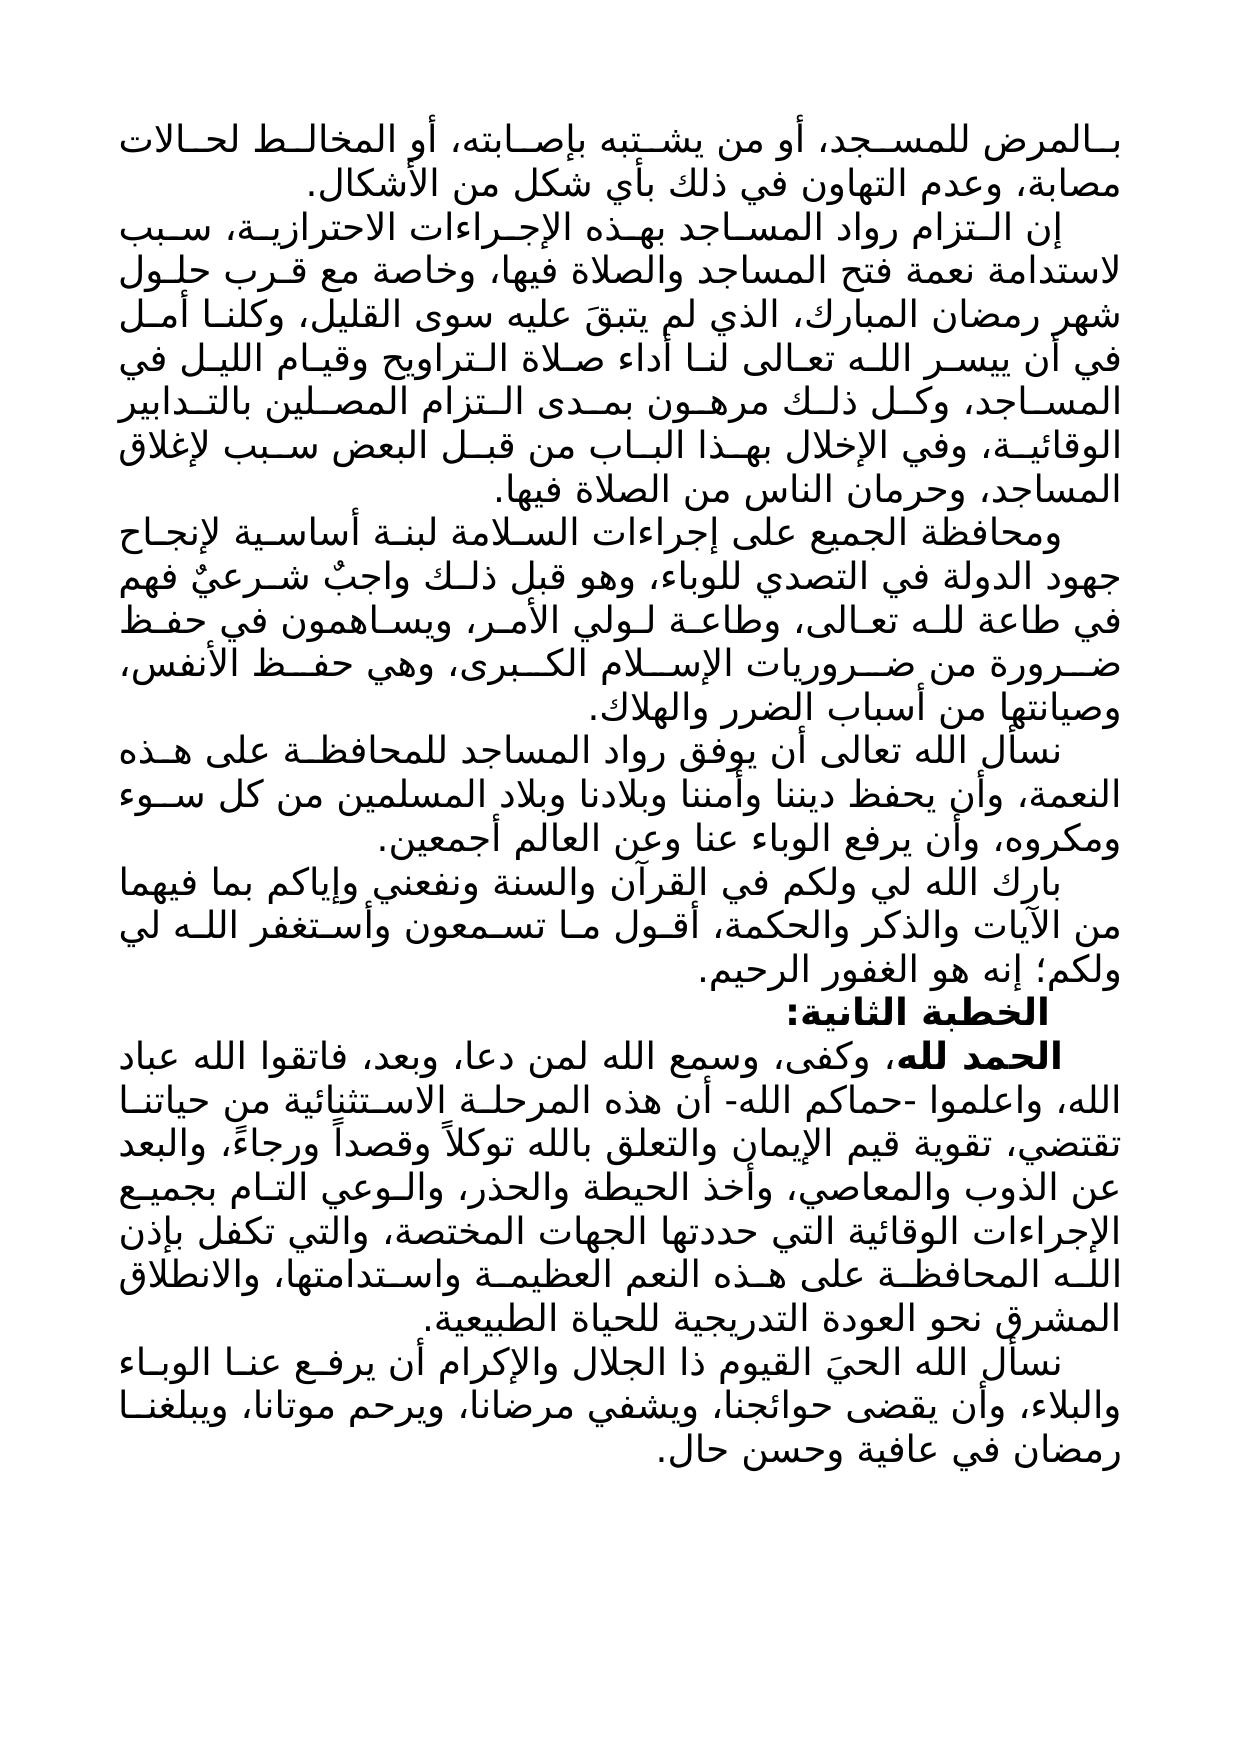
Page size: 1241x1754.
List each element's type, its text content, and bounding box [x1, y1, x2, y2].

text الخطبة الثانية: [118, 991, 1122, 1035]
text إن التزام رواد المساجد بهذه الإجراءات الاحترازية، سبب لاستدامة نعمة فتح المساجد والصلاة فيها، وخاصة مع قرب حلول شهر رمضان المبارك، الذي لم يتبقَ عليه سوى القليل، وكلنا أمل في أن ييسر الله تعالى لنا أداء صلاة التراويح وقيام الليل في المساجد، وكل ذلك مرهون بمدى التزام المصلين بالتدابير الوقائية، وفي الإخلال بهذا الباب من قبل البعض سبب لإغلاق المساجد، وحرمان الناس من الصلاة فيها. [118, 205, 1122, 511]
text بارك الله لي ولكم في القرآن والسنة ونفعني وإياكم بما فيهما من الآيات والذكر والحكمة، أقول ما تسمعون وأستغفر الله لي ولكم؛ إنه هو الغفور الرحيم. [118, 860, 1122, 991]
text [118, 118, 1122, 205]
text نسأل الله تعالى أن يوفق رواد المساجد للمحافظة على هذه النعمة، وأن يحفظ ديننا وأمننا وبلادنا وبلاد المسلمين من كل سوء ومكروه، وأن يرفع الوباء عنا وعن العالم أجمعين. [118, 729, 1122, 860]
text الحمد لله، وكفى، وسمع الله لمن دعا، وبعد، فاتقوا الله عباد الله، واعلموا -حماكم الله- أن هذه المرحلة الاستثنائية من حياتنا تقتضي، تقوية قيم الإيمان والتعلق بالله توكلاً وقصداً ورجاءً، والبعد عن الذوب والمعاصي، وأخذ الحيطة والحذر، والوعي التام بجميع الإجراءات الوقائية التي حددتها الجهات المختصة، والتي تكفل بإذن الله المحافظة على هذه النعم العظيمة واستدامتها، والانطلاق المشرق نحو العودة التدريجية للحياة الطبيعية. [118, 1035, 1122, 1340]
text ومحافظة الجميع على إجراءات السلامة لبنة أساسية لإنجاح جهود الدولة في التصدي للوباء، وهو قبل ذلك واجبٌ شرعيٌ فهم في طاعة لله تعالى، وطاعة لولي الأمر، ويساهمون في حفظ ضرورة من ضروريات الإسلام الكبرى، وهي حفظ الأنفس، وصيانتها من أسباب الضرر والهلاك. [118, 511, 1122, 729]
text نسأل الله الحيَ القيوم ذا الجلال والإكرام أن يرفع عنا الوباء والبلاء، وأن يقضى حوائجنا، ويشفي مرضانا، ويرحم موتانا، ويبلغنا رمضان في عافية وحسن حال. [118, 1340, 1122, 1471]
